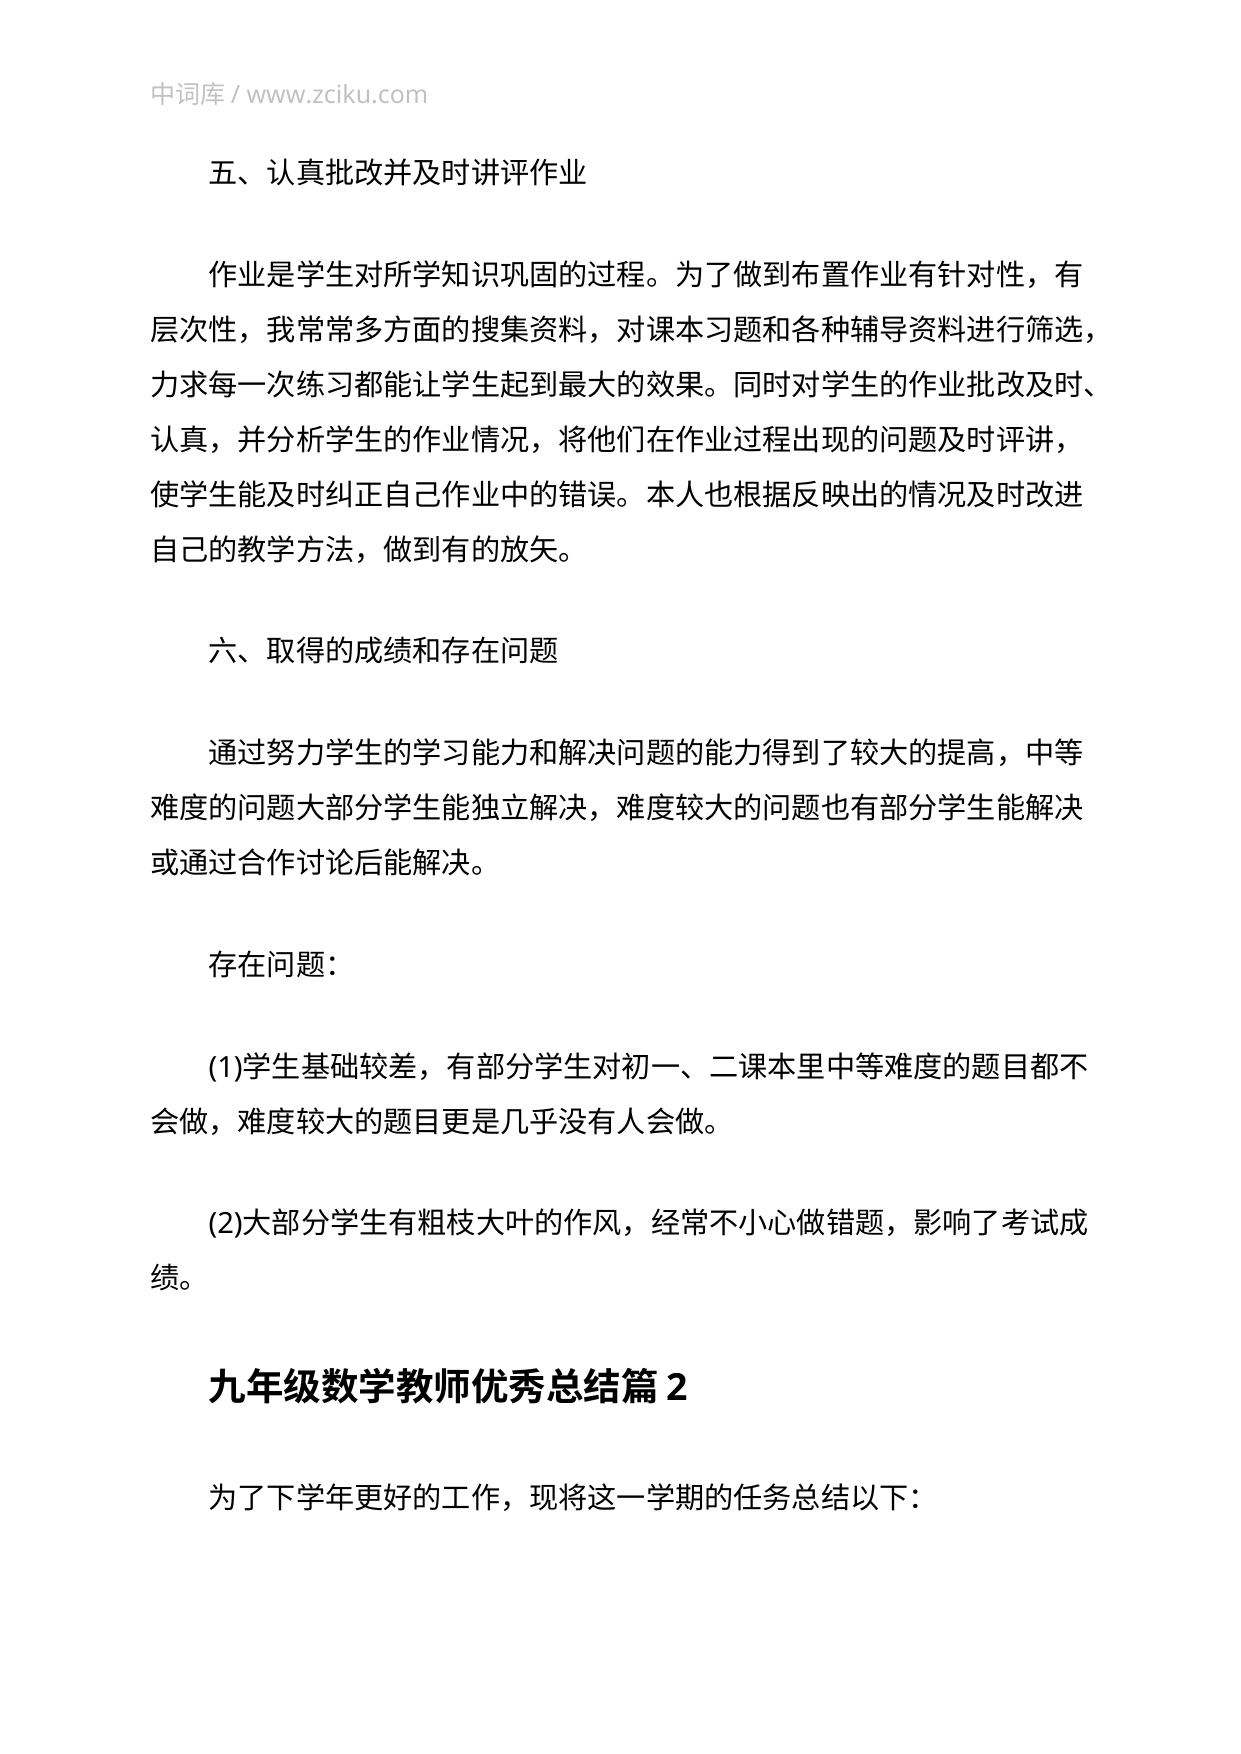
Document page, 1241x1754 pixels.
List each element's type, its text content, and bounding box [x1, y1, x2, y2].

text 五、认真批改并及时讲评作业 [150, 150, 1090, 192]
text 为了下学年更好的工作，现将这一学期的任务总结以下： [150, 1474, 1090, 1517]
text 六、取得的成绩和存在问题 [150, 628, 1090, 670]
text 存在问题： [150, 941, 1090, 984]
text 作业是学生对所学知识巩固的过程。为了做到布置作业有针对性，有层次性，我常常多方面的搜集资料，对课本习题和各种辅导资料进行筛选，力求每一次练习都能让学生起到最大的效果。同时对学生的作业批改及时、认真，并分析学生的作业情况，将他们在作业过程出现的问题及时评讲，使学生能及时纠正自己作业中的错误。本人也根据反映出的情况及时改进自己的教学方法，做到有的放矢。 [150, 252, 1090, 568]
text (1)学生基础较差，有部分学生对初一、二课本里中等难度的题目都不会做，难度较大的题目更是几乎没有人会做。 [150, 1043, 1090, 1140]
text 通过努力学生的学习能力和解决问题的能力得到了较大的提高，中等难度的问题大部分学生能独立解决，难度较大的问题也有部分学生能解决或通过合作讨论后能解决。 [150, 730, 1090, 882]
text 九年级数学教师优秀总结篇2 [150, 1357, 1090, 1411]
text (2)大部分学生有粗枝大叶的作风，经常不小心做错题，影响了考试成绩。 [150, 1200, 1090, 1297]
